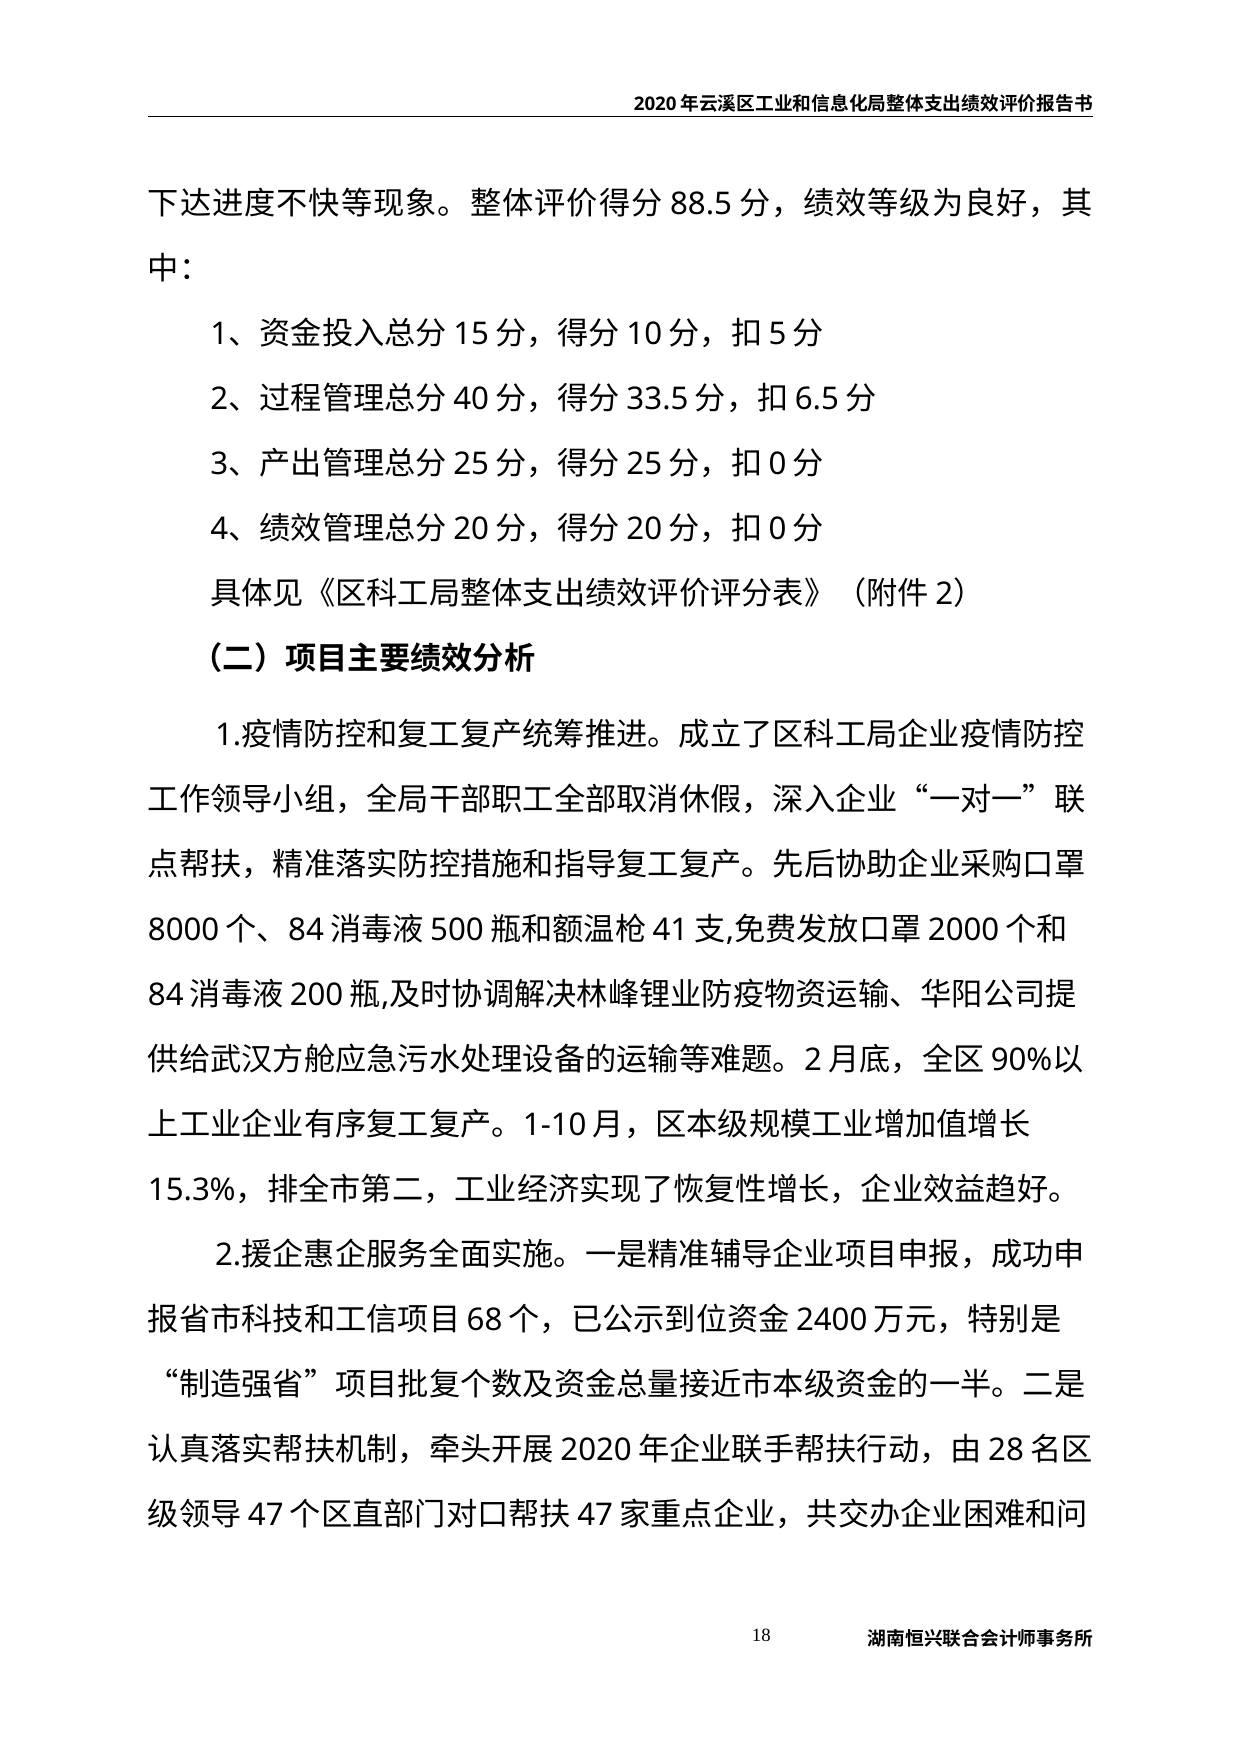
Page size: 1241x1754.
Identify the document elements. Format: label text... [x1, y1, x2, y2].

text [148, 168, 1093, 298]
text 4、绩效管理总分20分，得分20分，扣0分 [148, 493, 1093, 558]
list 项目主要绩效分析 [191, 623, 1093, 688]
text 1.疫情防控和复工复产统筹推进。成立了区科工局企业疫情防控工作领导小组，全局干部职工全部取消休假，深入企业“一对一”联点帮扶，精准落实防控措施和指导复工复产。先后协助企业采购口罩8000个、84消毒液500瓶和额温枪41支,免费发放口罩2000个和84消毒液200瓶,及时协调解决林峰锂业防疫物资运输、华阳公司提供给武汉方舱应急污水处理设备的运输等难题。2月底，全区90%以上工业企业有序复工复产。1-10月，区本级规模工业增加值增长15.3%，排全市第二，工业经济实现了恢复性增长，企业效益趋好。 [148, 699, 1093, 1219]
text 1、资金投入总分15分，得分10分，扣5分 [148, 298, 1093, 363]
text 3、产出管理总分25分，得分25分，扣0分 [148, 428, 1093, 493]
text 2、过程管理总分40分，得分33.5分，扣6.5分 [148, 363, 1093, 428]
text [148, 1219, 1093, 1544]
text 具体见《区科工局整体支出绩效评价评分表》（附件2） [148, 558, 1093, 623]
